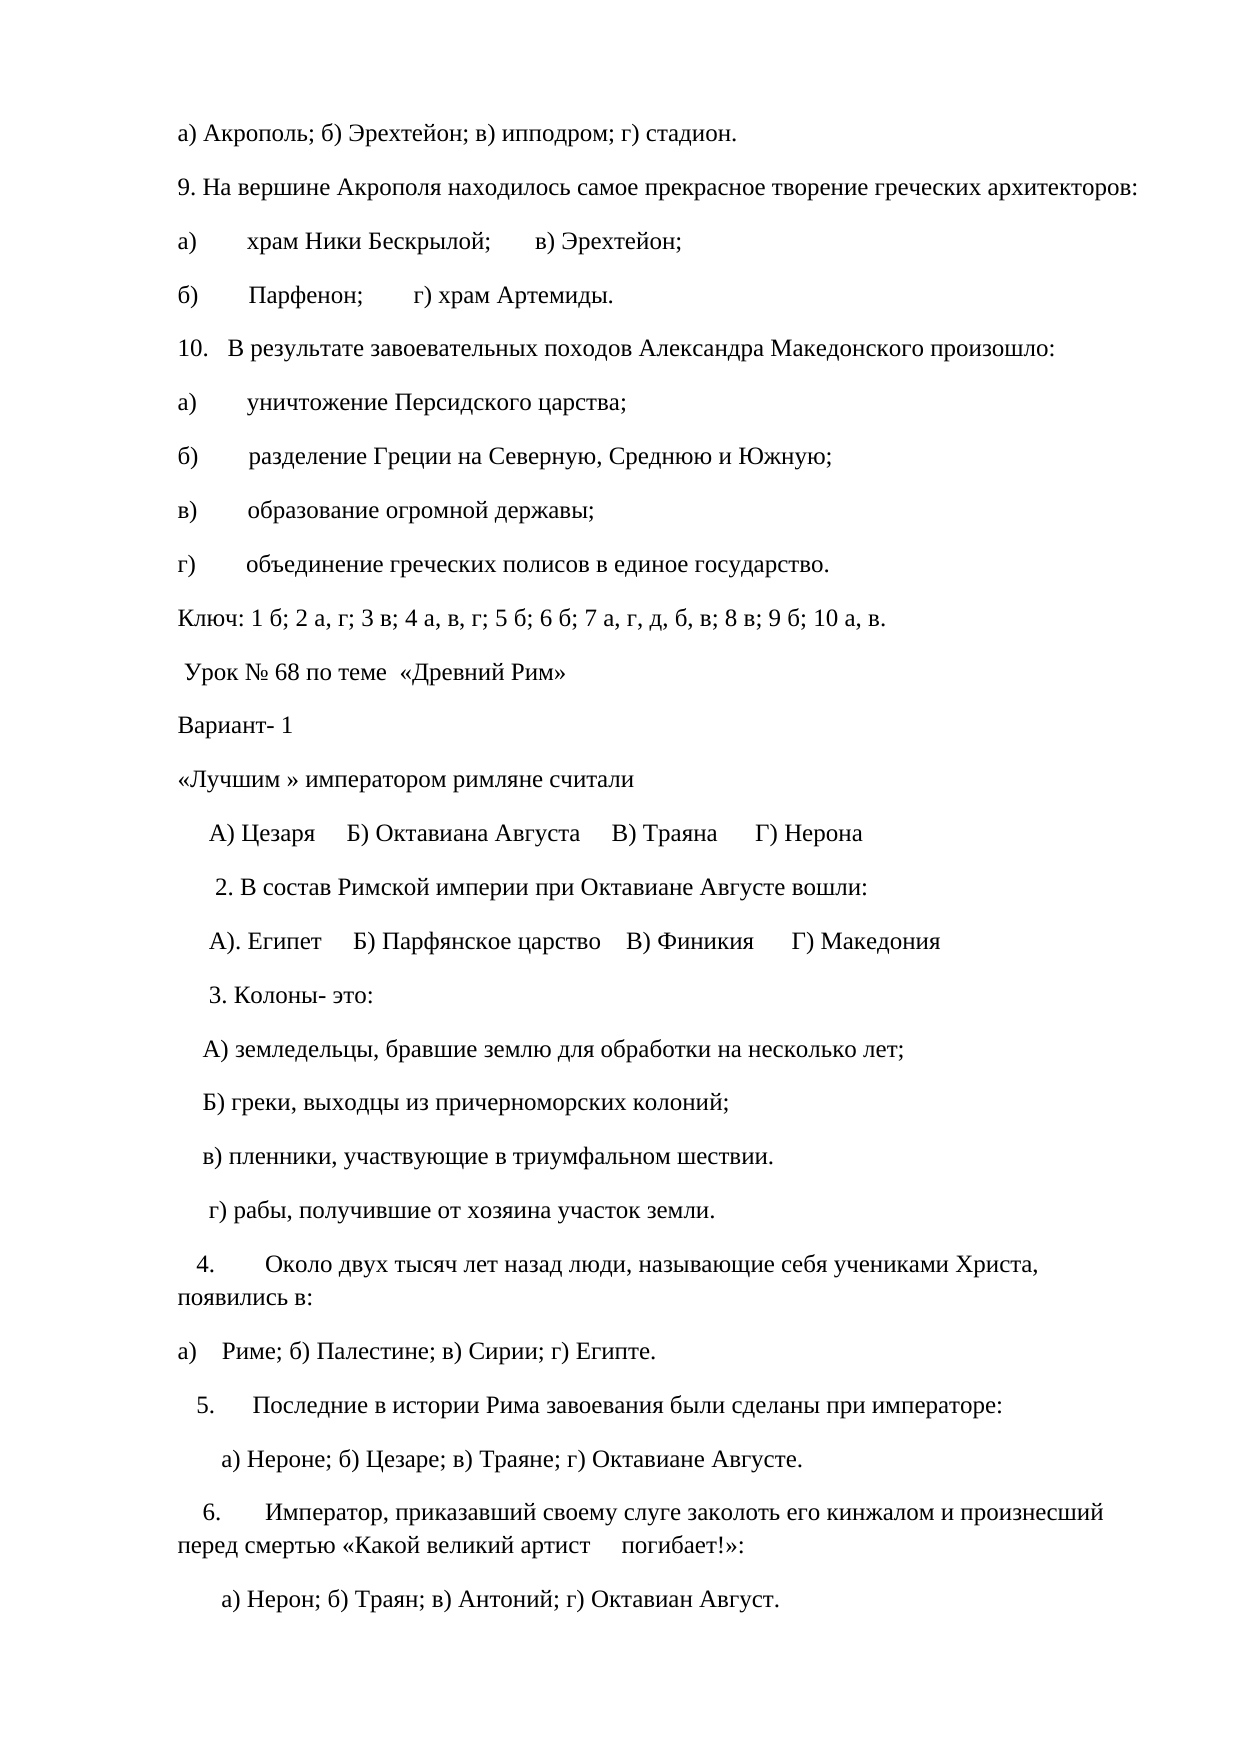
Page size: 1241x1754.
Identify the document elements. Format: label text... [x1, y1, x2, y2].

text а) Риме; б) Палестине; в) Сирии; г) Египте. [177, 1336, 1152, 1365]
text «Лучшим » императором римляне считали [177, 764, 1152, 793]
text А) земледельцы, бравшие землю для обработки на несколько лет; [177, 1034, 1152, 1062]
text б) разделение Греции на Северную, Среднюю и Южную; [177, 441, 1152, 470]
text г) рабы, получившие от хозяина участок земли. [177, 1195, 1152, 1224]
text А) Цезаря Б) Октавиана Августа В) Траяна Г) Нерона [177, 818, 1152, 847]
text а) уничтожение Персидского царства; [177, 387, 1152, 416]
text б) Парфенон; г) храм Артемиды. [177, 280, 1152, 308]
text а) Нероне; б) Цезаре; в) Траяне; г) Октавиане Августе. [177, 1444, 1152, 1472]
text а) Акрополь; б) Эрехтейон; в) ипподром; г) стадион. [177, 118, 1152, 147]
text а) Нерон; б) Траян; в) Антоний; г) Октавиан Август. [177, 1584, 1152, 1613]
text в) образование огромной державы; [177, 495, 1152, 524]
text 10. В результате завоевательных походов Александра Македонского произошло: [177, 333, 1152, 362]
text Ключ: 1 б; 2 а, г; 3 в; 4 а, в, г; 5 б; 6 б; 7 а, г, д, б, в; 8 в; 9 б; 10 а, в. [177, 603, 1152, 632]
text Б) греки, выходцы из причерноморских колоний; [177, 1087, 1152, 1116]
text в) пленники, участвующие в триумфальном шествии. [177, 1141, 1152, 1170]
text Вариант- 1 [177, 711, 1152, 739]
text 9. На вершине Акрополя находилось самое прекрасное творение греческих архитекторов: [177, 172, 1152, 201]
text 4. Около двух тысяч лет назад люди, называющие себя учениками Христа, появились в: [177, 1249, 1152, 1311]
text 6. Император, приказавший своему слуге заколоть его кинжалом и произнесший перед смертью «Какой великий артист погибает!»: [177, 1497, 1152, 1559]
text а) храм Ники Бескрылой; в) Эрехтейон; [177, 226, 1152, 254]
text 3. Колоны- это: [177, 980, 1152, 1008]
text 5. Последние в истории Рима завоевания были сделаны при императоре: [177, 1390, 1152, 1418]
text А). Египет Б) Парфянское царство В) Финикия Г) Македония [177, 926, 1152, 955]
text Урок № 68 по теме «Древний Рим» [177, 657, 1152, 685]
text 2. В состав Римской империи при Октавиане Августе вошли: [177, 872, 1152, 901]
text г) объединение греческих полисов в единое государство. [177, 549, 1152, 578]
